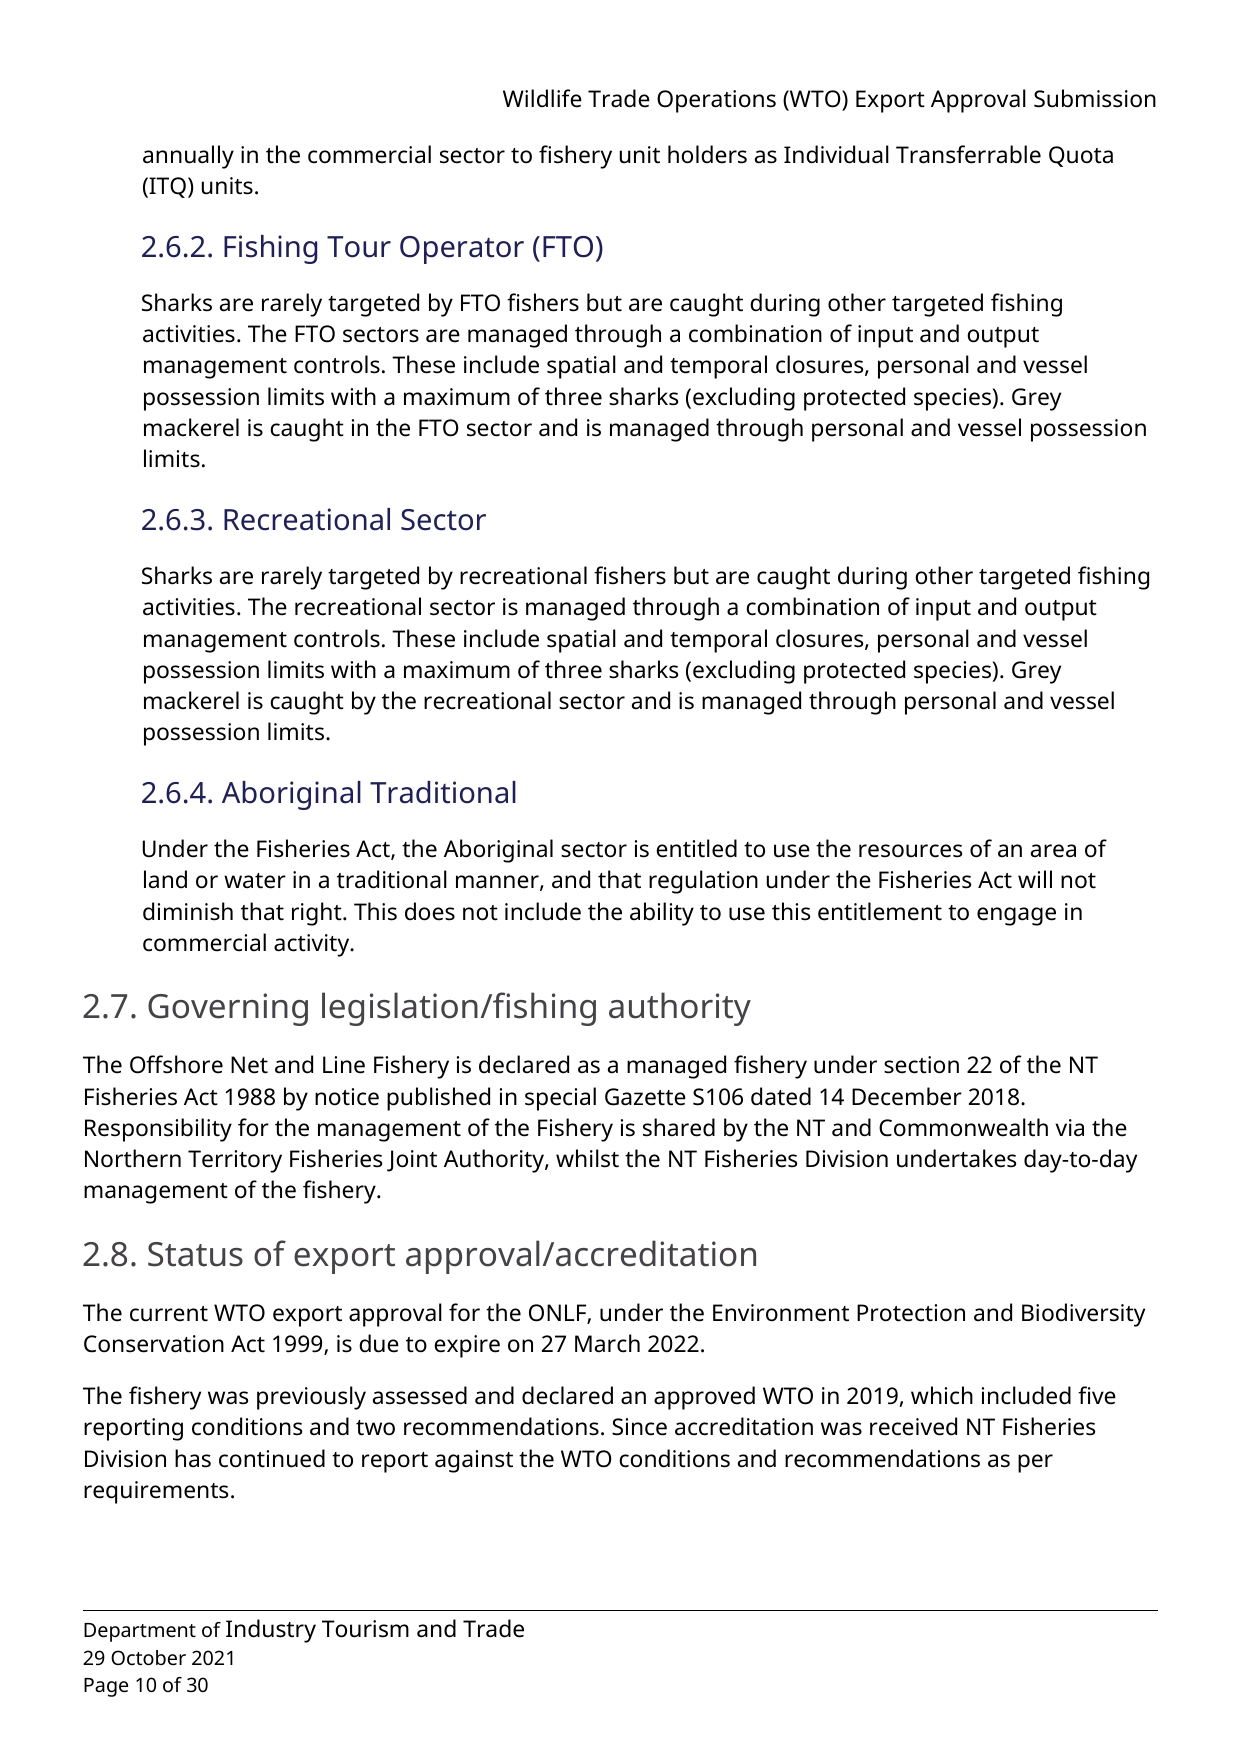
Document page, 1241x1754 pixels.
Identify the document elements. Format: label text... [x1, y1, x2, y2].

subtitle Fishing Tour Operator (FTO) [141, 226, 1157, 266]
text Under the Fisheries Act, the Aboriginal sector is entitled to use the resources of an area of land or water in a traditional manner, and that regulation under the Fisheries Act will not diminish that right. This does not include the ability to use this entitlement to engage in commercial activity. [141, 833, 1157, 958]
subtitle Governing legislation/fishing authority [82, 983, 1157, 1028]
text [141, 139, 1157, 201]
subtitle Recreational Sector [141, 499, 1157, 539]
text The current WTO export approval for the ONLF, under the Environment Protection and Biodiversity Conservation Act 1999, is due to expire on 27 March 2022. [83, 1297, 1157, 1359]
subtitle Status of export approval/accreditation [82, 1231, 1157, 1276]
text The fishery was previously assessed and declared an approved WTO in 2019, which included five reporting conditions and two recommendations. Since accreditation was received NT Fisheries Division has continued to report against the WTO conditions and recommendations as per requirements. [83, 1380, 1157, 1505]
list Sharks are rarely targeted by recreational fishers but are caught during other targeted fishing activities. The recreational sector is managed through a combination of input and output management controls. These include spatial and temporal closures, personal and vessel possession limits with a maximum of three sharks (excluding protected species). Grey mackerel is caught by the recreational sector and is managed through personal and vessel possession limits. [141, 560, 1157, 747]
subtitle Aboriginal Traditional [141, 772, 1157, 812]
text Sharks are rarely targeted by FTO fishers but are caught during other targeted fishing activities. The FTO sectors are managed through a combination of input and output management controls. These include spatial and temporal closures, personal and vessel possession limits with a maximum of three sharks (excluding protected species). Grey mackerel is caught in the FTO sector and is managed through personal and vessel possession limits. [141, 287, 1157, 474]
text The Offshore Net and Line Fishery is declared as a managed fishery under section 22 of the NT Fisheries Act 1988 by notice published in special Gazette S106 dated 14 December 2018. Responsibility for the management of the Fishery is shared by the NT and Commonwealth via the Northern Territory Fisheries Joint Authority, whilst the NT Fisheries Division undertakes day-to-day management of the fishery. [83, 1049, 1157, 1206]
